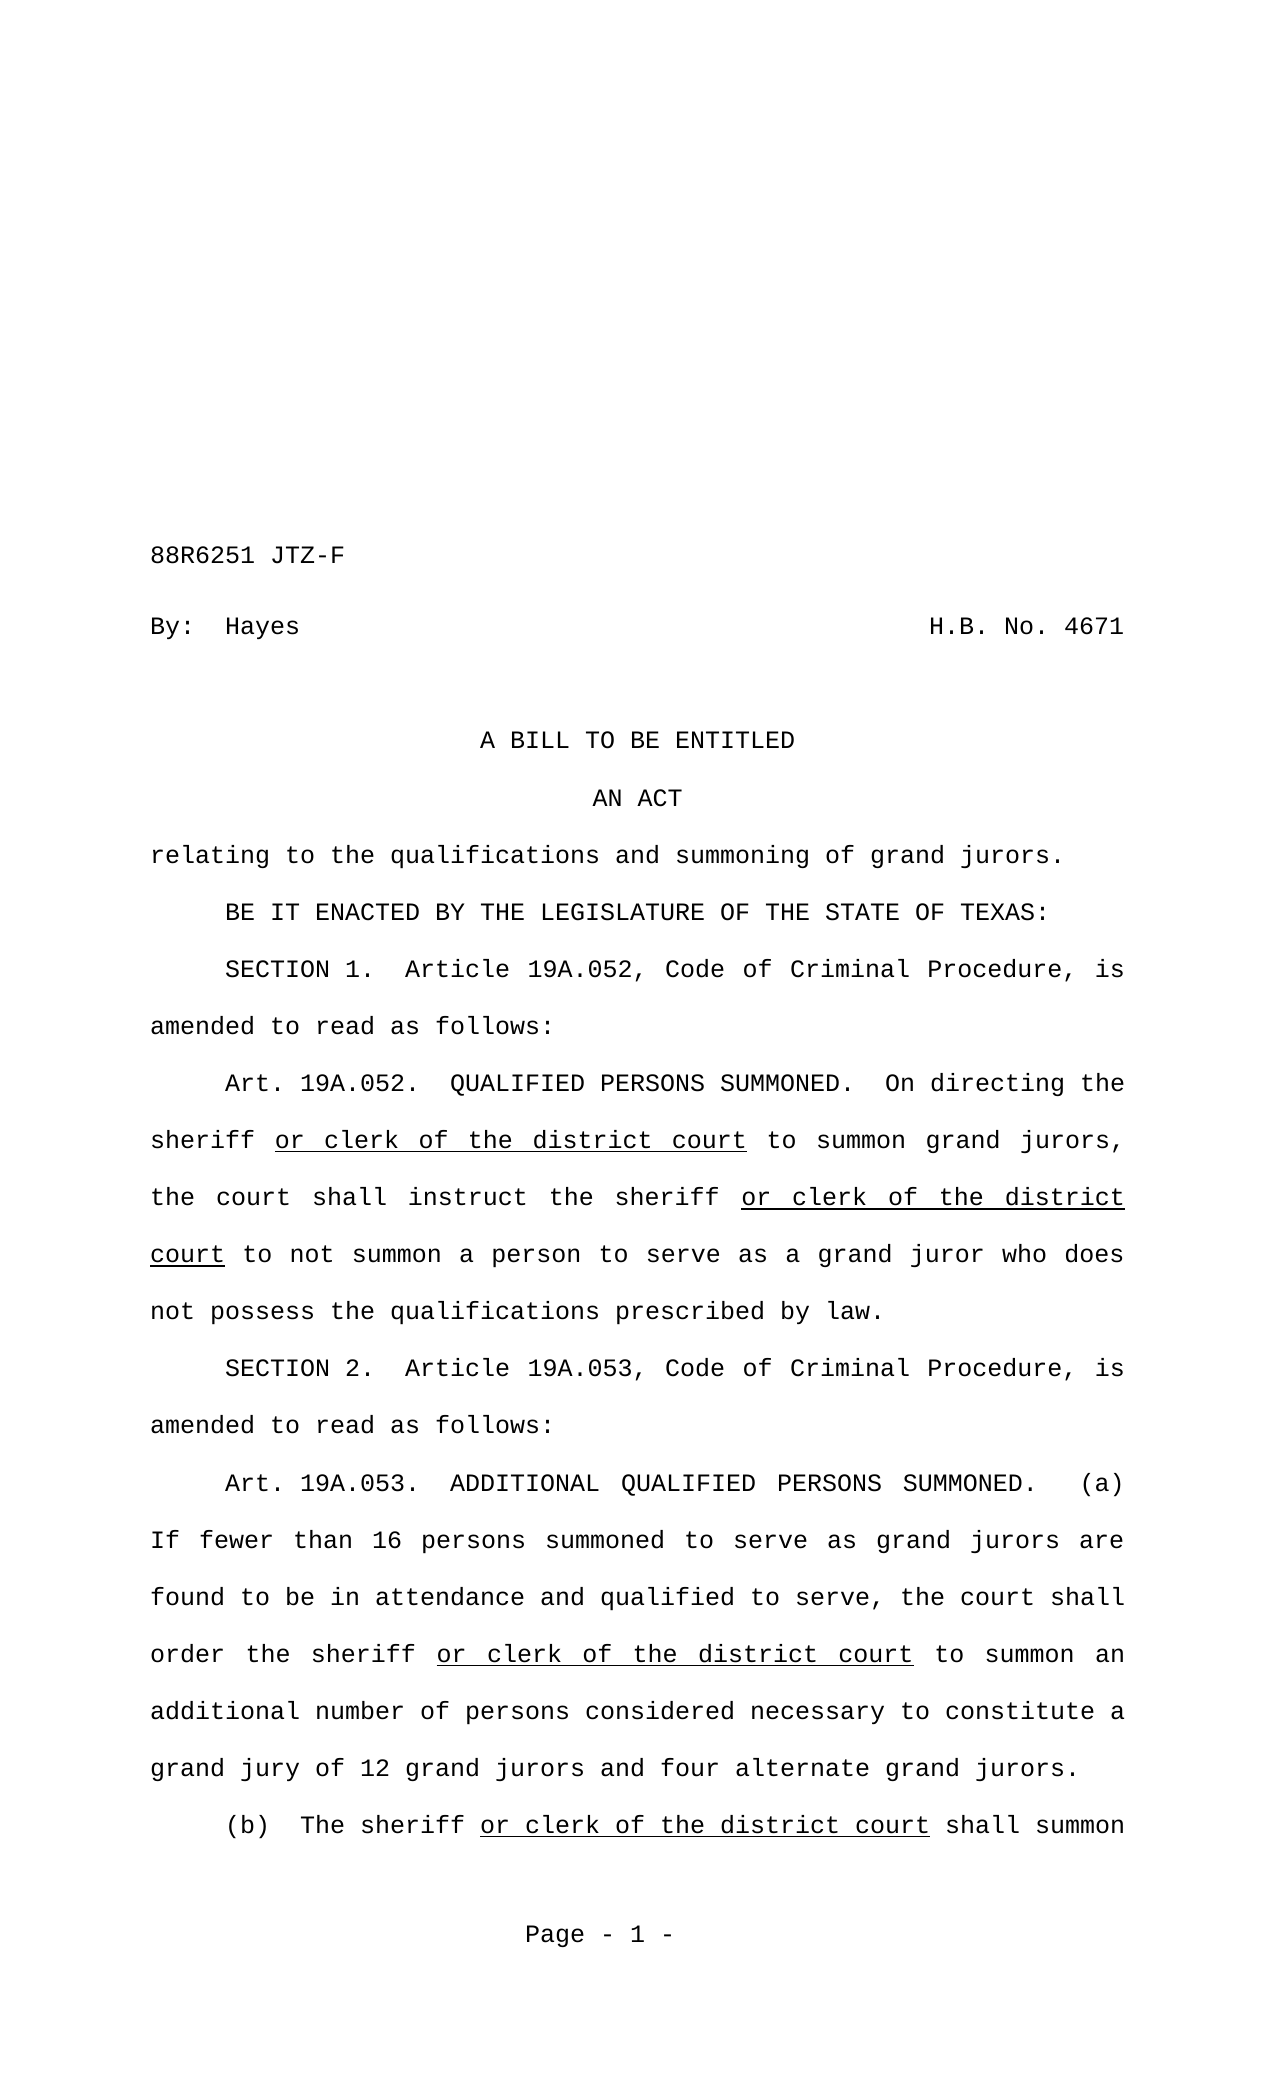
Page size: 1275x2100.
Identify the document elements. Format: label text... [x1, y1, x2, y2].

text SECTION 2. Article 19A.053, Code of Criminal Procedure, is amended to read as follows: [150, 1356, 1125, 1441]
text Art. 19A.052. QUALIFIED PERSONS SUMMONED. On directing the sheriff or clerk of the district court to summon grand jurors, the court shall instruct the sheriff or clerk of the district court to not summon a person to serve as a grand juror who does not possess the qualifications prescribed by law. [150, 1070, 1125, 1327]
text By: Hayes H.B. No. 4671 [150, 614, 1125, 642]
text SECTION 1. Article 19A.052, Code of Criminal Procedure, is amended to read as follows: [150, 956, 1125, 1042]
text relating to the qualifications and summoning of grand jurors. [150, 842, 1125, 871]
text 88R6251 JTZ-F [150, 542, 1125, 571]
text AN ACT [150, 785, 1125, 813]
text A BILL TO BE ENTITLED [150, 728, 1125, 756]
text Art. 19A.053. ADDITIONAL QUALIFIED PERSONS SUMMONED. (a) If fewer than 16 persons summoned to serve as grand jurors are found to be in attendance and qualified to serve, the court shall order the sheriff or clerk of the district court to summon an additional number of persons considered necessary to constitute a grand jury of 12 grand jurors and four alternate grand jurors. [150, 1470, 1125, 1784]
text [150, 1812, 1125, 1841]
text BE IT ENACTED BY THE LEGISLATURE OF THE STATE OF TEXAS: [150, 899, 1125, 928]
